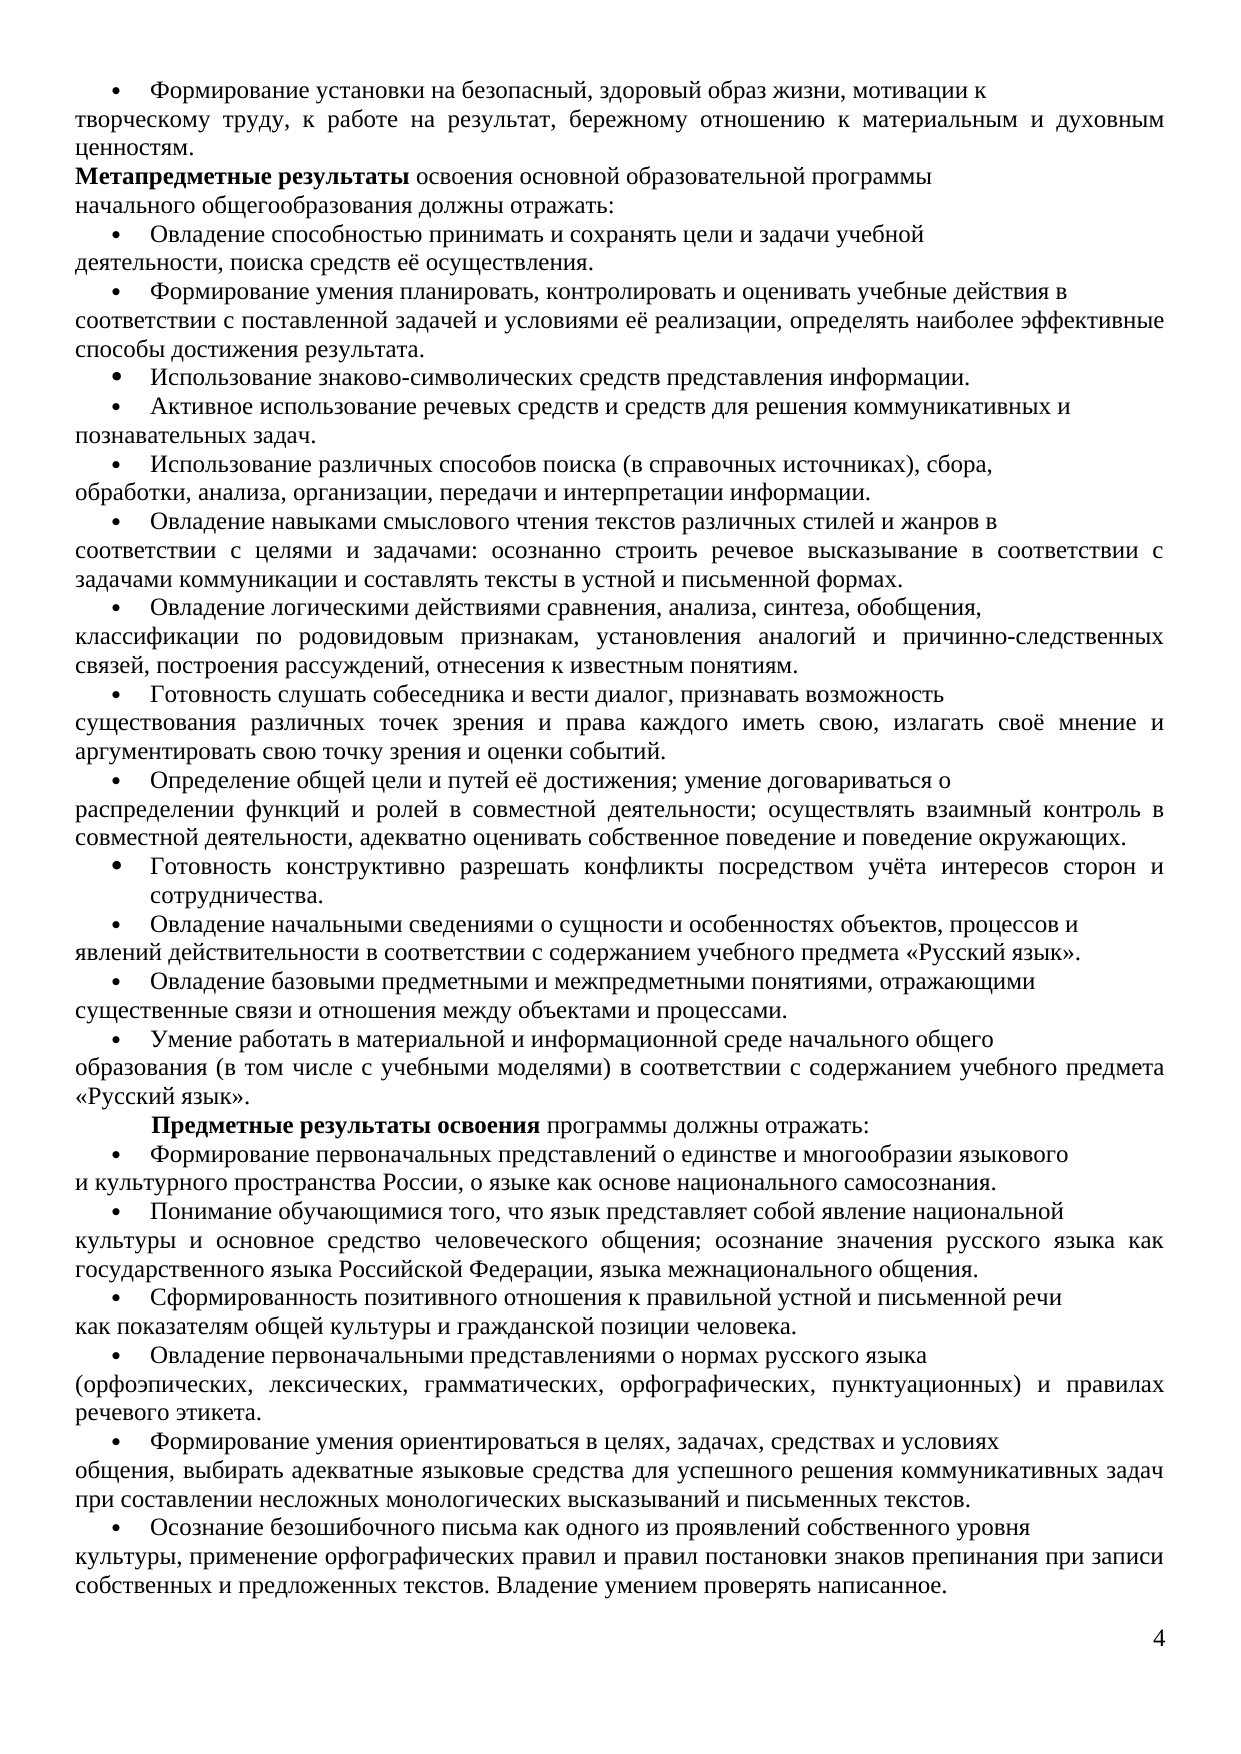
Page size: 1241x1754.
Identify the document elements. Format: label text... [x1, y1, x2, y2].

text начального общегообразования должны отражать: [75, 190, 1165, 219]
text культуры и основное средство человеческого общения; осознание значения русского языка как государственного языка Российской Федерации, языка межнационального общения. [75, 1225, 1165, 1282]
list Готовность конструктивно разрешать конфликты посредством учёта интересов сторон и сотрудничества. [112, 851, 1165, 909]
text существования различных точек зрения и права каждого иметь свою, излагать своё мнение и аргументировать свою точку зрения и оценки событий. [75, 707, 1165, 765]
list Активное использование речевых средств и средств для решения коммуникативных и [112, 391, 1165, 420]
text обработки, анализа, организации, передачи и интерпретации информации. [75, 477, 1165, 506]
list Умение работать в материальной и информационной среде начального общего [112, 1024, 1165, 1052]
text и культурного пространства России, о языке как основе национального самосознания. [75, 1167, 1165, 1196]
text общения, выбирать адекватные языковые средства для успешного решения коммуникативных задач при составлении несложных монологических высказываний и письменных текстов. [75, 1455, 1165, 1512]
list Готовность слушать собеседника и вести диалог, признавать возможность [112, 679, 1165, 707]
text Метапредметные результаты освоения основной образовательной программы [75, 161, 1165, 190]
list Формирование умения ориентироваться в целях, задачах, средствах и условиях [112, 1426, 1165, 1455]
list Овладение навыками смыслового чтения текстов различных стилей и жанров в [112, 506, 1165, 535]
list Овладение базовыми предметными и межпредметными понятиями, отражающими [112, 966, 1165, 995]
list Понимание обучающимися того, что язык представляет собой явление национальной [112, 1196, 1165, 1225]
list Сформированность позитивного отношения к правильной устной и письменной речи [112, 1282, 1165, 1311]
list Овладение способностью принимать и сохранять цели и задачи учебной [112, 219, 1165, 247]
text классификации по родовидовым признакам, установления аналогий и причинно-следственных связей, построения рассуждений, отнесения к известным понятиям. [75, 621, 1165, 679]
text соответствии с поставленной задачей и условиями её реализации, определять наиболее эффективные способы достижения результата. [75, 305, 1165, 362]
text (орфоэпических, лексических, грамматических, орфографических, пунктуационных) и правилах речевого этикета. [75, 1369, 1165, 1426]
list Определение общей цели и путей её достижения; умение договариваться о [112, 765, 1165, 794]
text соответствии с целями и задачами: осознанно строить речевое высказывание в соответствии с задачами коммуникации и составлять тексты в устной и письменной формах. [75, 535, 1165, 592]
list Овладение первоначальными представлениями о нормах русского языка [112, 1340, 1165, 1369]
list Формирование установки на безопасный, здоровый образ жизни, мотивации к [112, 75, 1165, 104]
text как показателям общей культуры и гражданской позиции человека. [75, 1311, 1165, 1340]
list Осознание безошибочного письма как одного из проявлений собственного уровня [112, 1512, 1165, 1541]
text деятельности, поиска средств её осуществления. [75, 247, 1165, 276]
list Овладение логическими действиями сравнения, анализа, синтеза, обобщения, [112, 592, 1165, 621]
text существенные связи и отношения между объектами и процессами. [75, 995, 1165, 1024]
list Формирование умения планировать, контролировать и оценивать учебные действия в [112, 276, 1165, 305]
text Предметные результаты освоения программы должны отражать: [77, 1110, 1168, 1139]
list Использование различных способов поиска (в справочных источниках), сбора, [112, 449, 1165, 477]
list Использование знаково-символических средств представления информации. [112, 362, 1165, 391]
list Овладение начальными сведениями о сущности и особенностях объектов, процессов и [112, 909, 1165, 937]
text творческому труду, к работе на результат, бережному отношению к материальным и духовным ценностям. [75, 104, 1165, 161]
text культуры, применение орфографических правил и правил постановки знаков препинания при записи собственных и предложенных текстов. Владение умением проверять написанное. [75, 1541, 1165, 1599]
text распределении функций и ролей в совместной деятельности; осуществлять взаимный контроль в совместной деятельности, адекватно оценивать собственное поведение и поведение окружающих. [75, 794, 1165, 851]
text познавательных задач. [75, 420, 1165, 449]
text образования (в том числе с учебными моделями) в соответствии с содержанием учебного предмета «Русский язык». [75, 1052, 1165, 1110]
text явлений действительности в соответствии с содержанием учебного предмета «Русский язык». [75, 937, 1165, 966]
list Формирование первоначальных представлений о единстве и многообразии языкового [112, 1139, 1165, 1167]
